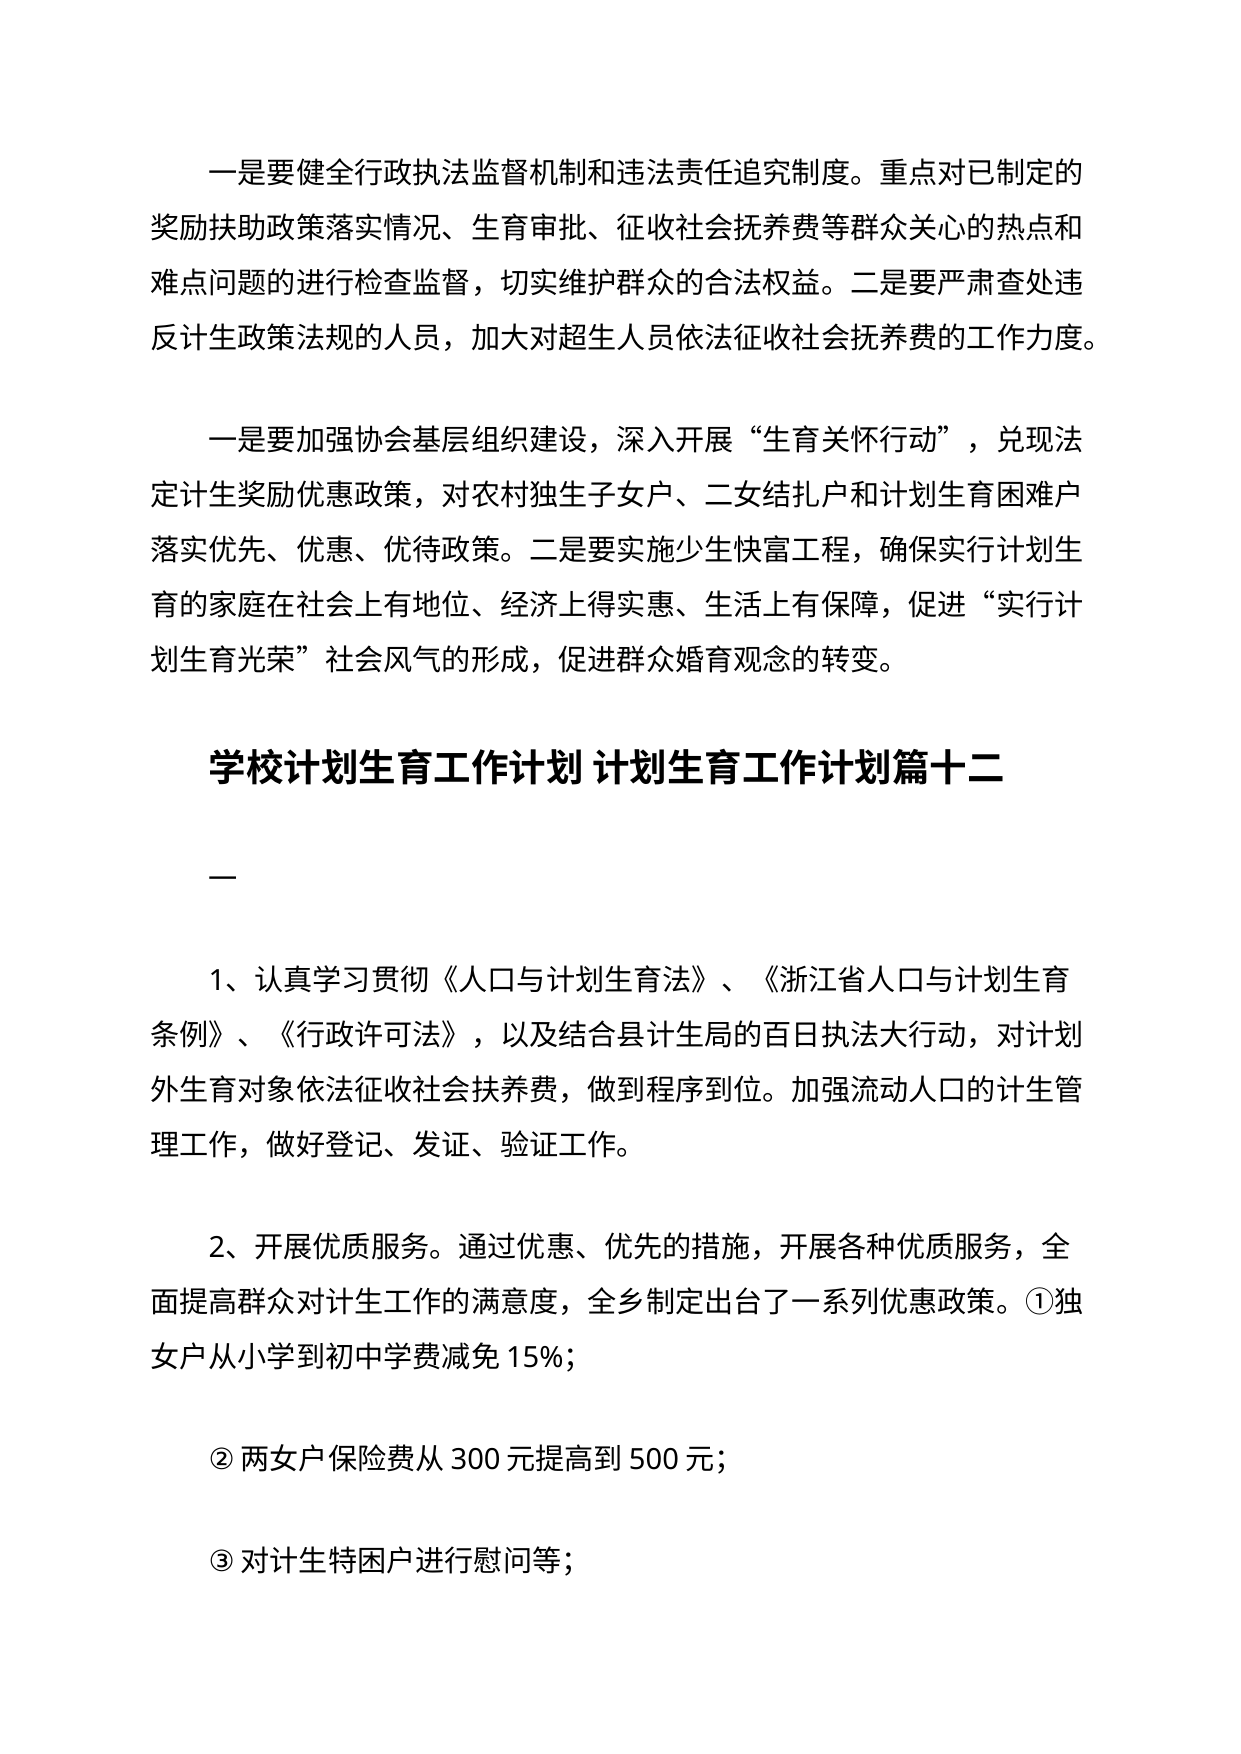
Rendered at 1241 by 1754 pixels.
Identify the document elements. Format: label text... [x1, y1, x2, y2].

text 2、开展优质服务。通过优惠、优先的措施，开展各种优质服务，全面提高群众对计生工作的满意度，全乡制定出台了一系列优惠政策。①独女户从小学到初中学费减免15%； [150, 1223, 1090, 1376]
text 一是要加强协会基层组织建设，深入开展“生育关怀行动”，兑现法定计生奖励优惠政策，对农村独生子女户、二女结扎户和计划生育困难户落实优先、优惠、优待政策。二是要实施少生快富工程，确保实行计划生育的家庭在社会上有地位、经济上得实惠、生活上有保障，促进“实行计划生育光荣”社会风气的形成，促进群众婚育观念的转变。 [150, 416, 1090, 678]
text ③对计生特困户进行慰问等； [150, 1537, 1090, 1580]
text 学校计划生育工作计划 计划生育工作计划篇十二 [150, 738, 1090, 792]
text 1、认真学习贯彻《人口与计划生育法》、《浙江省人口与计划生育条例》、《行政许可法》，以及结合县计生局的百日执法大行动，对计划外生育对象依法征收社会扶养费，做到程序到位。加强流动人口的计生管理工作，做好登记、发证、验证工作。 [150, 957, 1090, 1164]
text 一是要健全行政执法监督机制和违法责任追究制度。重点对已制定的奖励扶助政策落实情况、生育审批、征收社会抚养费等群众关心的热点和难点问题的进行检查监督，切实维护群众的合法权益。二是要严肃查处违反计生政策法规的人员，加大对超生人员依法征收社会抚养费的工作力度。 [150, 150, 1090, 357]
text ②两女户保险费从300元提高到500元； [150, 1435, 1090, 1478]
text 一 [150, 855, 1090, 897]
